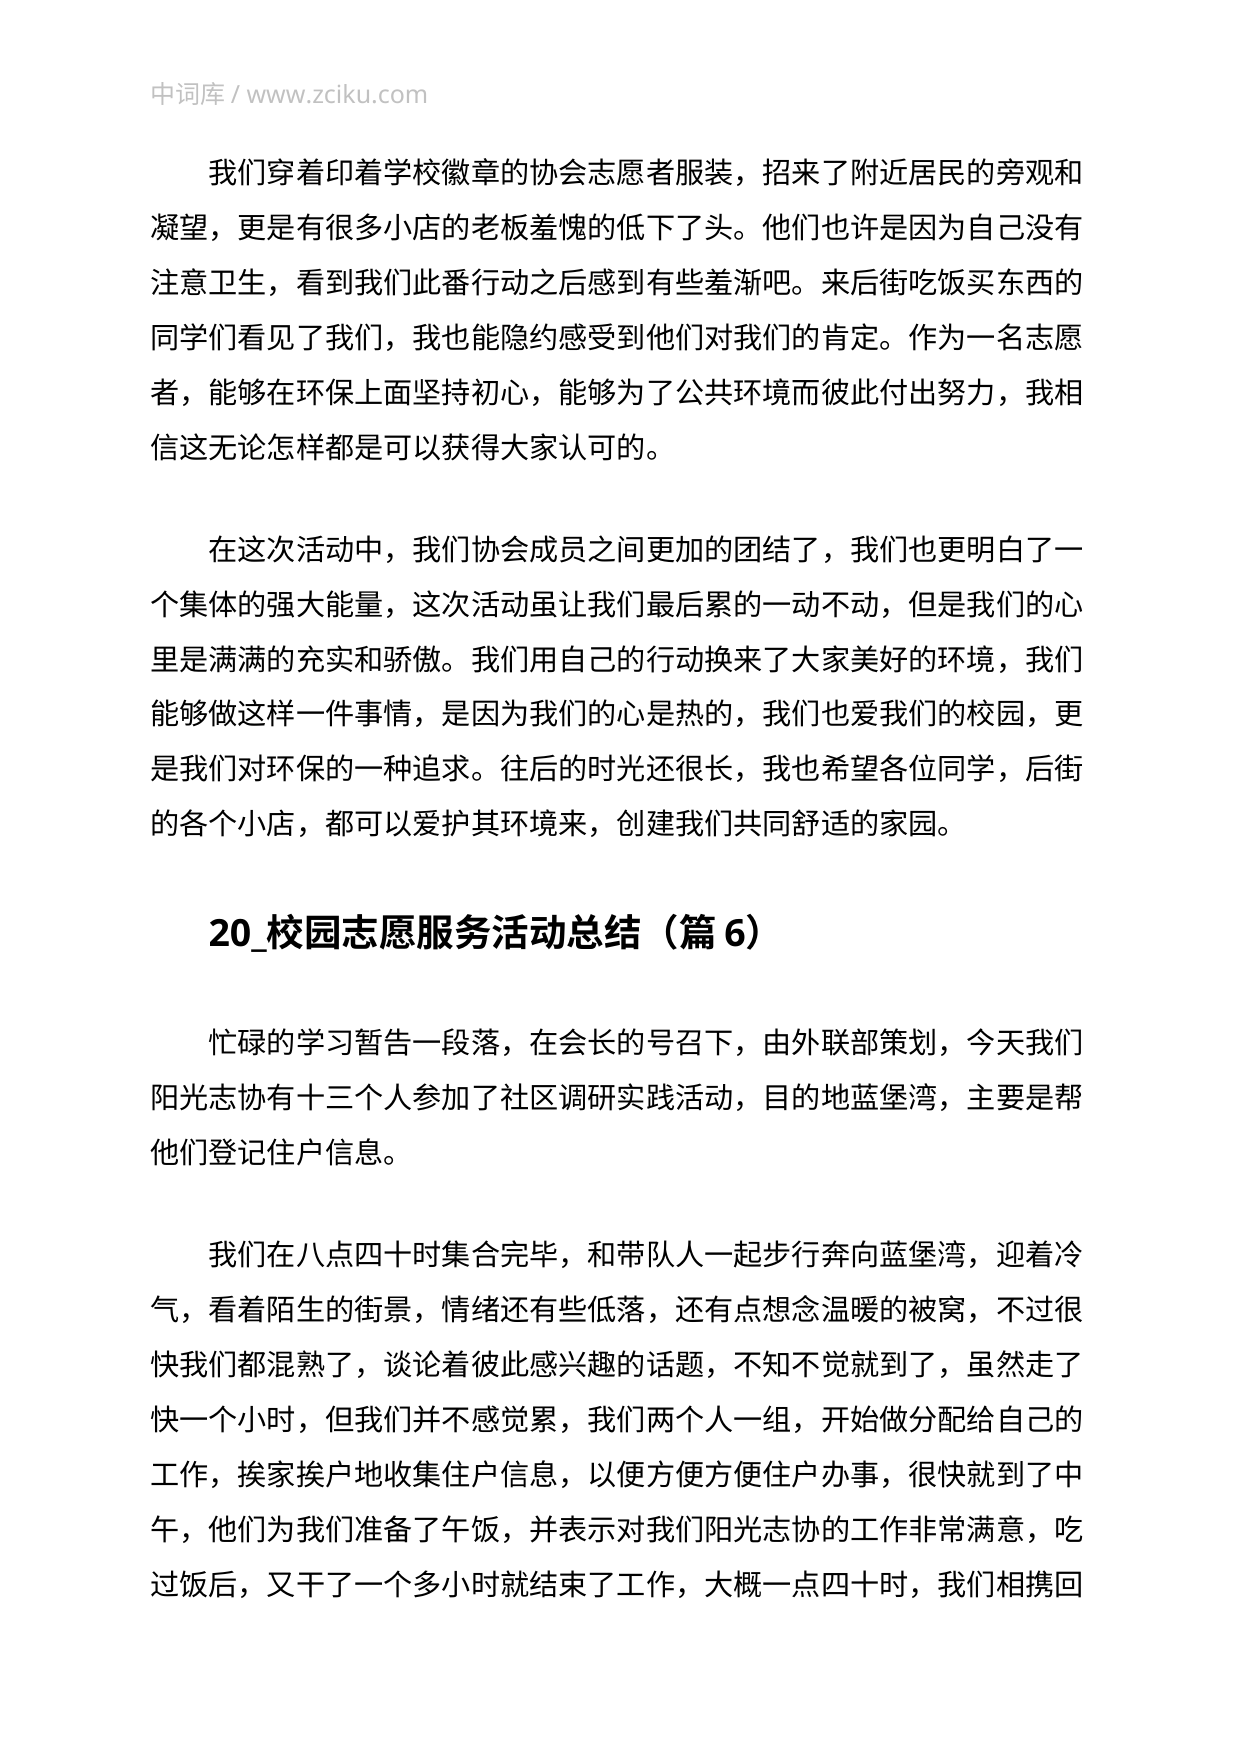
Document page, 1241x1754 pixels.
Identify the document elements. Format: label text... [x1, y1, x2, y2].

text 20_校园志愿服务活动总结（篇6） [150, 902, 1090, 957]
text 我们穿着印着学校徽章的协会志愿者服装，招来了附近居民的旁观和凝望，更是有很多小店的老板羞愧的低下了头。他们也许是因为自己没有注意卫生，看到我们此番行动之后感到有些羞渐吧。来后街吃饭买东西的同学们看见了我们，我也能隐约感受到他们对我们的肯定。作为一名志愿者，能够在环保上面坚持初心，能够为了公共环境而彼此付出努力，我相信这无论怎样都是可以获得大家认可的。 [150, 150, 1090, 467]
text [150, 1232, 1090, 1603]
text 忙碌的学习暂告一段落，在会长的号召下，由外联部策划，今天我们阳光志协有十三个人参加了社区调研实践活动，目的地蓝堡湾，主要是帮他们登记住户信息。 [150, 1020, 1090, 1172]
text 在这次活动中，我们协会成员之间更加的团结了，我们也更明白了一个集体的强大能量，这次活动虽让我们最后累的一动不动，但是我们的心里是满满的充实和骄傲。我们用自己的行动换来了大家美好的环境，我们能够做这样一件事情，是因为我们的心是热的，我们也爱我们的校园，更是我们对环保的一种追求。往后的时光还很长，我也希望各位同学，后街的各个小店，都可以爱护其环境来，创建我们共同舒适的家园。 [150, 526, 1090, 843]
